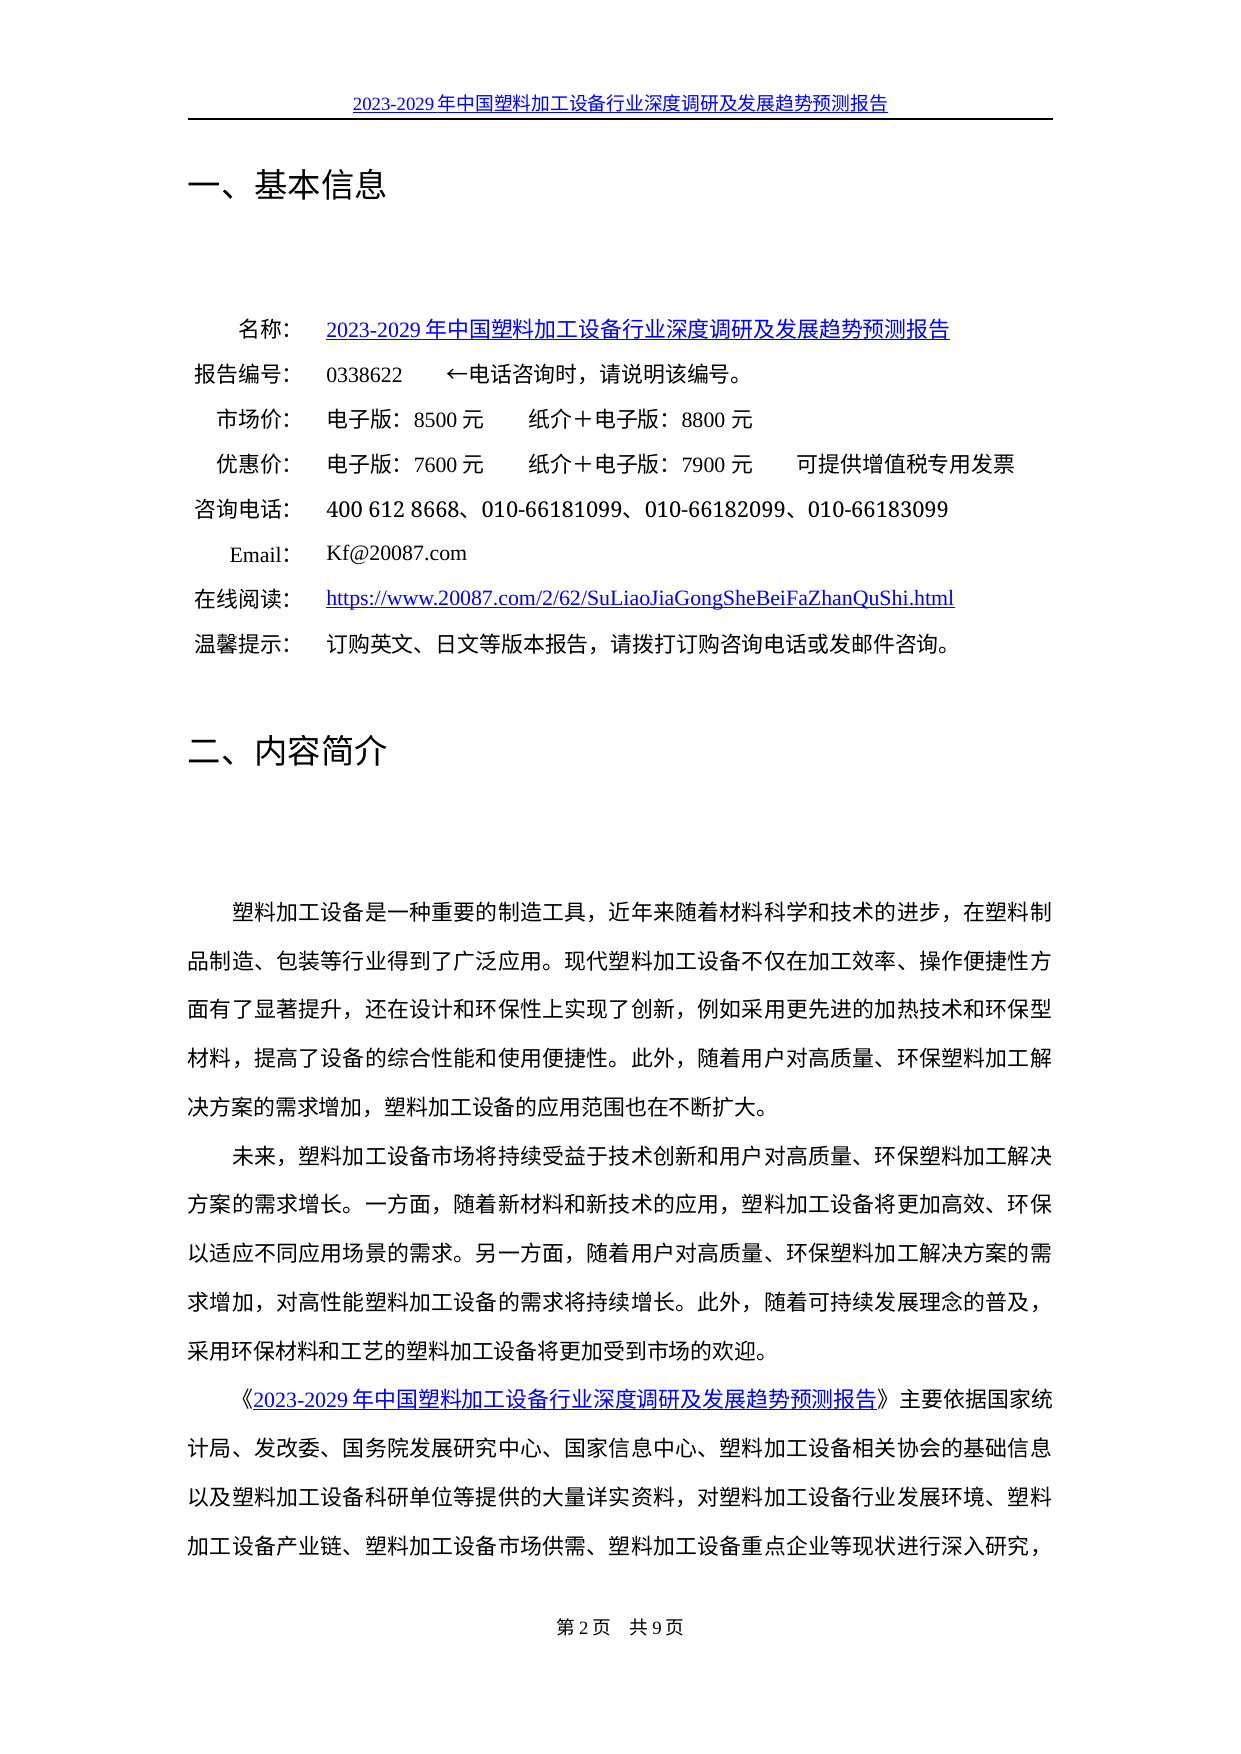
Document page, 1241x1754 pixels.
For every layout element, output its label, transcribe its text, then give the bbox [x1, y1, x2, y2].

table_cell Email： [167, 537, 315, 582]
table_cell 0338622 ←电话咨询时，请说明该编号。 [315, 357, 1073, 402]
table_cell Kf@20087.com [315, 537, 1073, 582]
table_header 2023-2029年中国塑料加工设备行业深度调研及发展趋势预测报告 [315, 312, 1073, 357]
table_cell 订购英文、日文等版本报告，请拨打订购咨询电话或发邮件咨询。 [315, 627, 1073, 672]
table_cell 优惠价： [167, 447, 315, 492]
table_cell 报告编号： [167, 357, 315, 402]
title 一、基本信息 [187, 150, 1053, 215]
table_header 名称： [167, 312, 315, 357]
table_cell 在线阅读： [167, 582, 315, 627]
table_cell 市场价： [167, 402, 315, 447]
table_cell [315, 582, 1073, 627]
table_cell 电子版：8500 元 纸介＋电子版：8800 元 [315, 402, 1073, 447]
table_cell 温馨提示： [167, 627, 315, 672]
table_cell 400 612 8668、010-66181099、010-66182099、010-66183099 [315, 492, 1073, 537]
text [187, 894, 1053, 1561]
table_cell 咨询电话： [167, 492, 315, 537]
title 二、内容简介 [187, 717, 1053, 782]
table_cell 电子版：7600 元 纸介＋电子版：7900 元 可提供增值税专用发票 [315, 447, 1073, 492]
